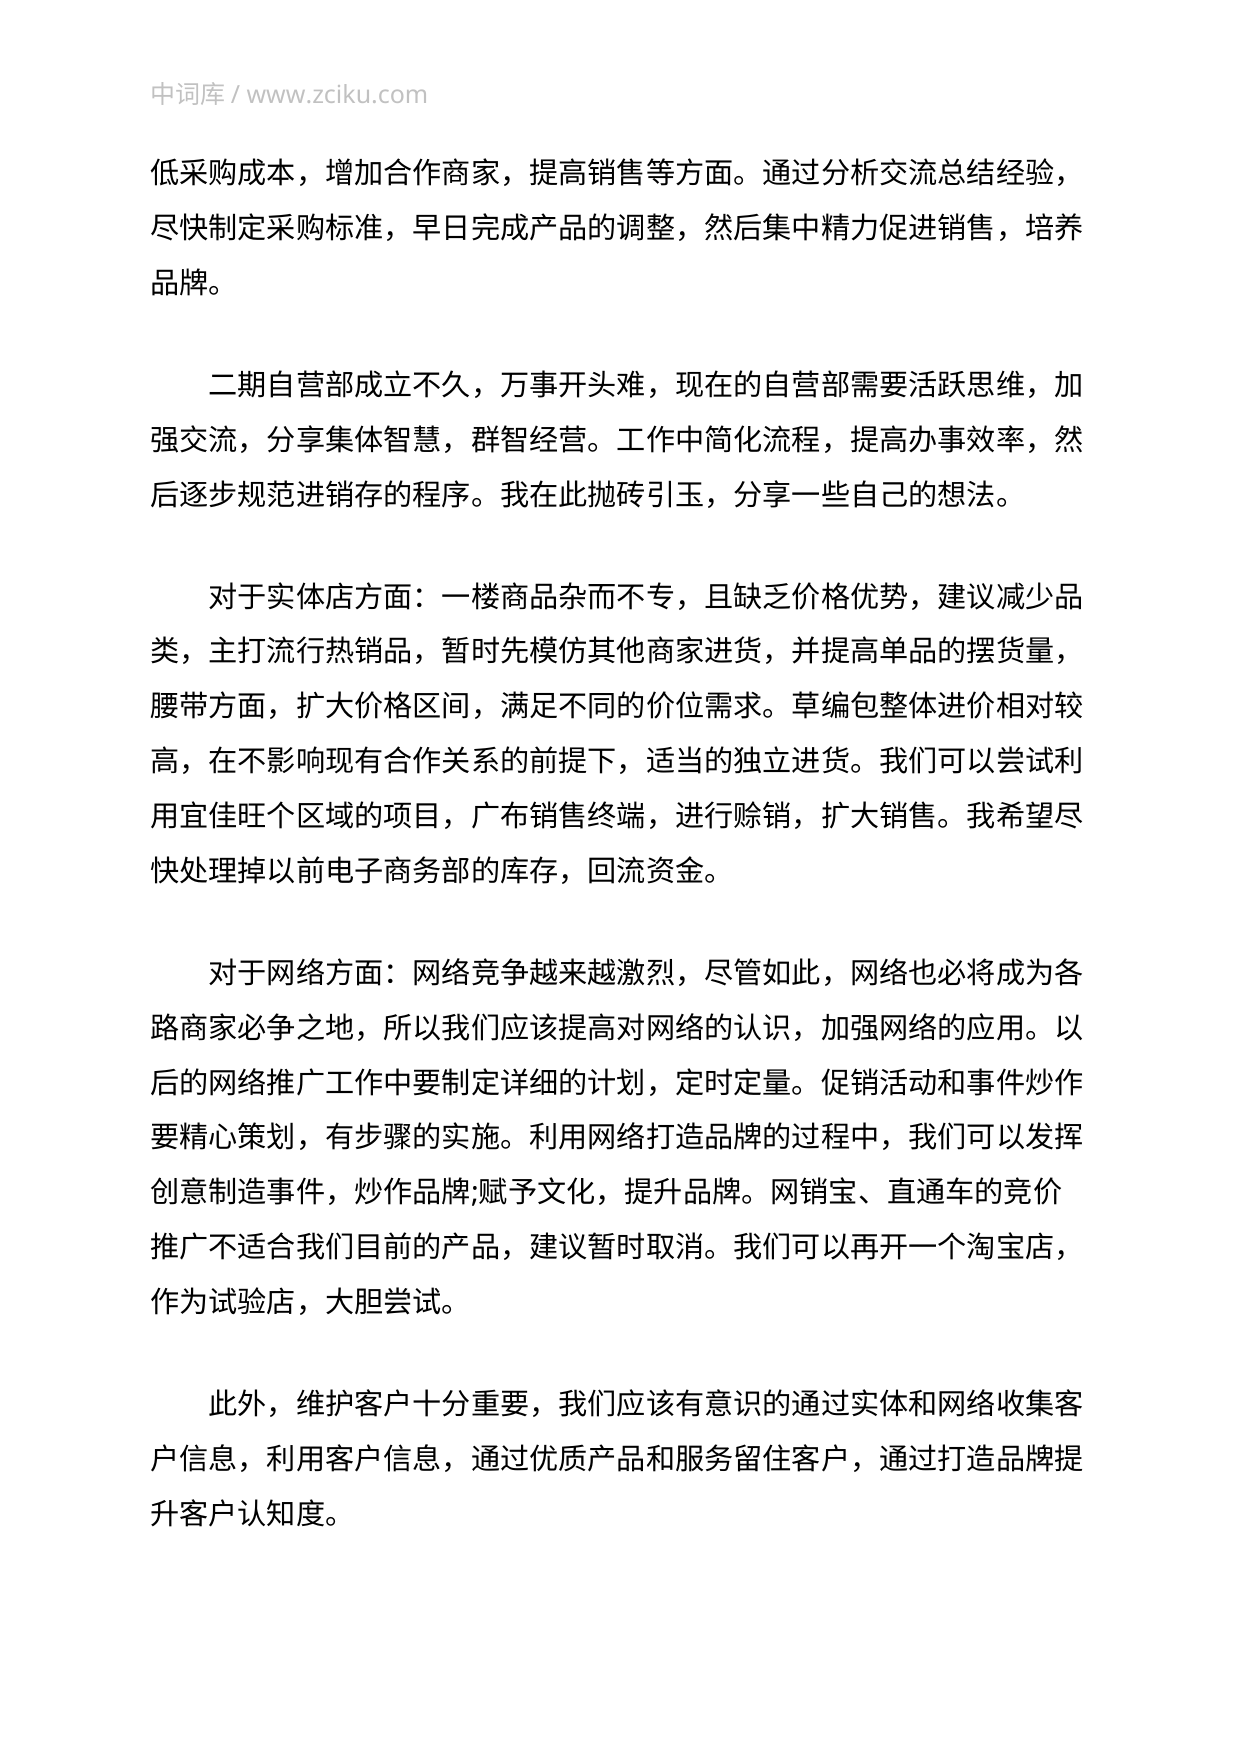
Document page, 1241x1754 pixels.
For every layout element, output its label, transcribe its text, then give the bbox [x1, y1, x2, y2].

text 对于实体店方面：一楼商品杂而不专，且缺乏价格优势，建议减少品类，主打流行热销品，暂时先模仿其他商家进货，并提高单品的摆货量，腰带方面，扩大价格区间，满足不同的价位需求。草编包整体进价相对较高，在不影响现有合作关系的前提下，适当的独立进货。我们可以尝试利用宜佳旺个区域的项目，广布销售终端，进行赊销，扩大销售。我希望尽快处理掉以前电子商务部的库存，回流资金。 [150, 573, 1090, 890]
text 此外，维护客户十分重要，我们应该有意识的通过实体和网络收集客户信息，利用客户信息，通过优质产品和服务留住客户，通过打造品牌提升客户认知度。 [150, 1381, 1090, 1533]
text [150, 150, 1090, 302]
text 二期自营部成立不久，万事开头难，现在的自营部需要活跃思维，加强交流，分享集体智慧，群智经营。工作中简化流程，提高办事效率，然后逐步规范进销存的程序。我在此抛砖引玉，分享一些自己的想法。 [150, 362, 1090, 514]
text 对于网络方面：网络竞争越来越激烈，尽管如此，网络也必将成为各路商家必争之地，所以我们应该提高对网络的认识，加强网络的应用。以后的网络推广工作中要制定详细的计划，定时定量。促销活动和事件炒作要精心策划，有步骤的实施。利用网络打造品牌的过程中，我们可以发挥创意制造事件，炒作品牌;赋予文化，提升品牌。网销宝、直通车的竞价推广不适合我们目前的产品，建议暂时取消。我们可以再开一个淘宝店，作为试验店，大胆尝试。 [150, 949, 1090, 1321]
